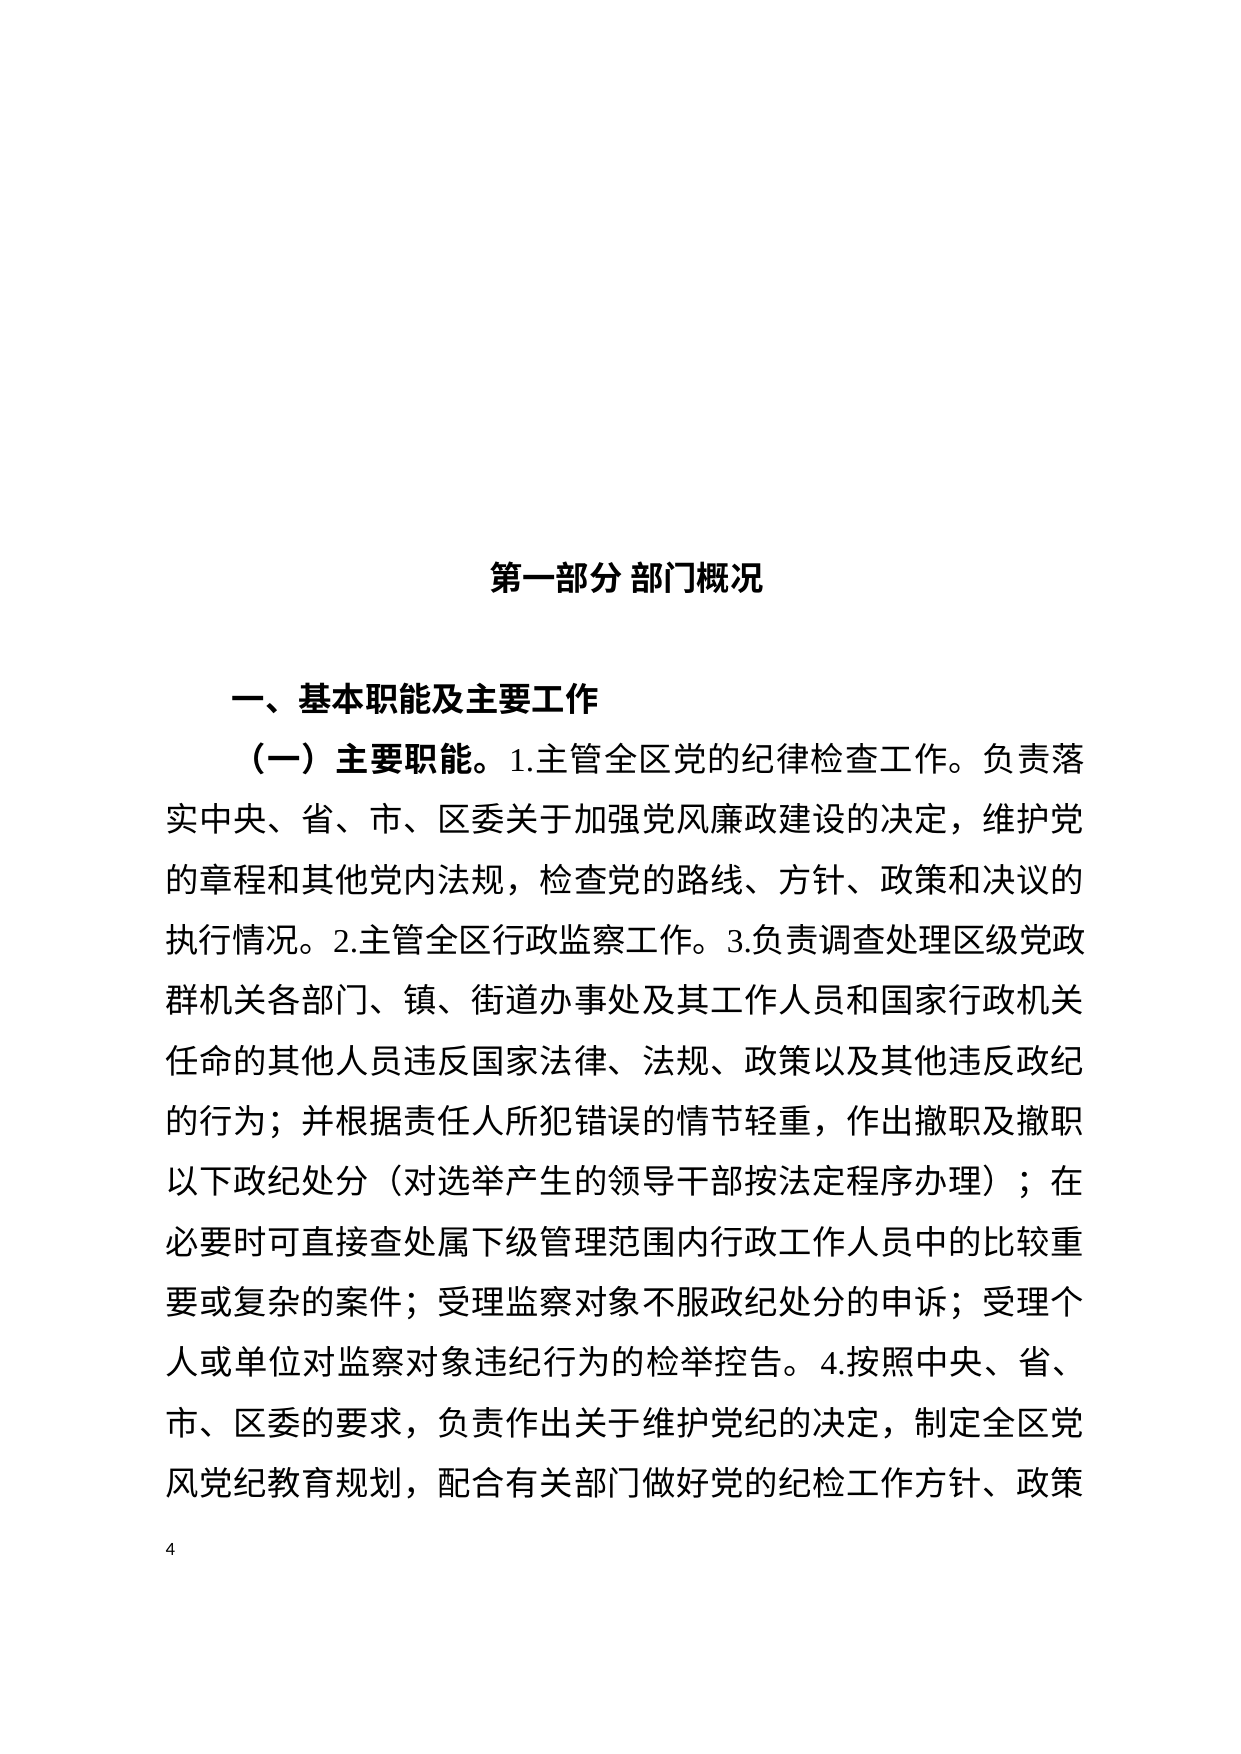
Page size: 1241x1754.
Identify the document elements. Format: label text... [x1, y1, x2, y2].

text 第一部分 部门概况 [165, 546, 1087, 606]
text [165, 727, 1087, 1511]
text 一、基本职能及主要工作 [165, 667, 1087, 727]
